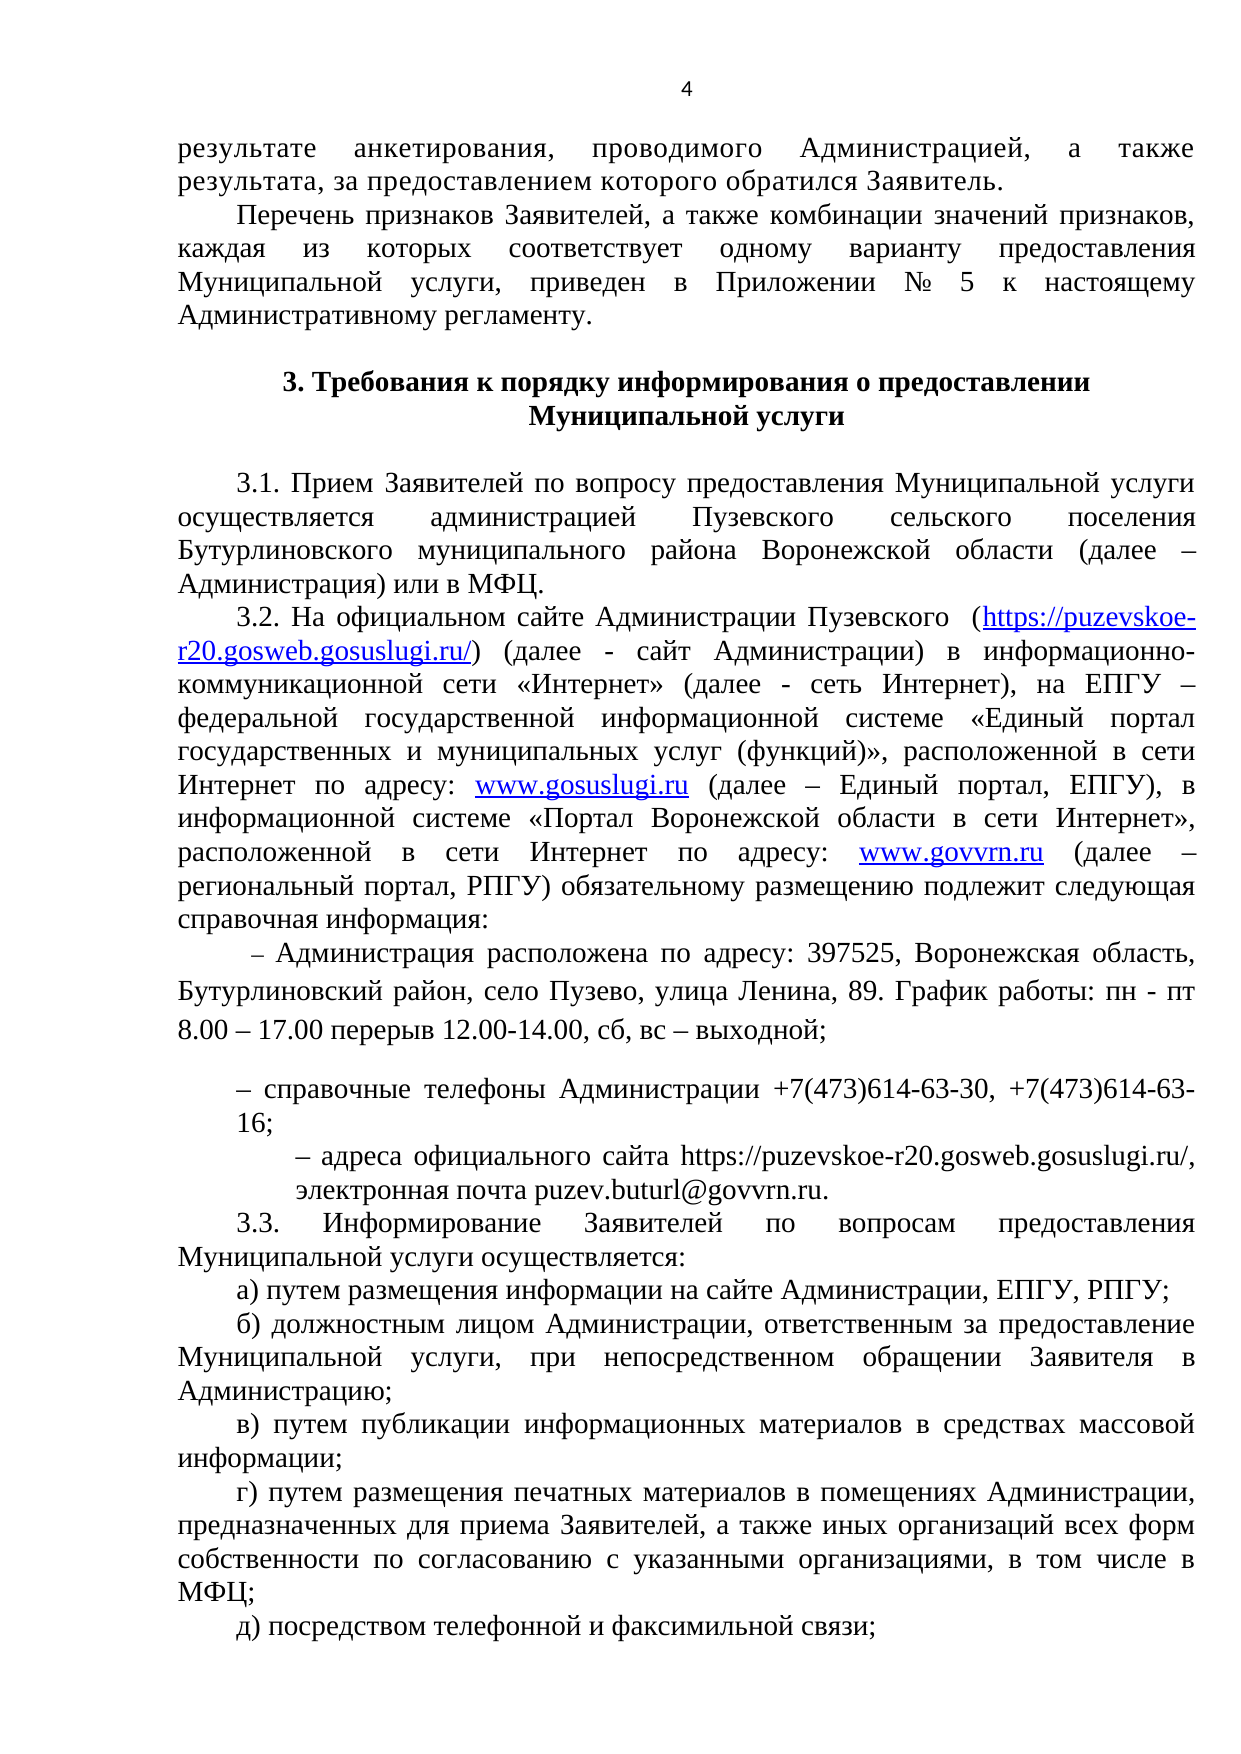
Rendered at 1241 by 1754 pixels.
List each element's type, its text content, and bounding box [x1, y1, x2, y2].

text Перечень признаков Заявителей, а также комбинации значений признаков, каждая из которых соответствует одному варианту предоставления Муниципальной услуги, приведен в Приложении № 5 к настоящему Административному регламенту. [177, 197, 1196, 331]
text 3. Требования к порядку информирования о предоставлении Муниципальной услуги [177, 364, 1196, 432]
text д) посредством телефонной и факсимильной связи; [177, 1608, 1196, 1641]
text г) путем размещения печатных материалов в помещениях Администрации, предназначенных для приема Заявителей, а также иных организаций всех форм собственности по согласованию с указанными организациями, в том числе в МФЦ; [177, 1474, 1196, 1608]
text – адреса официального сайта https://puzevskoe-r20.gosweb.gosuslugi.ru/, электронная почта puzev.buturl@govvrn.ru. [295, 1138, 1196, 1205]
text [177, 130, 1196, 197]
text в) путем публикации информационных материалов в средствах массовой информации; [177, 1407, 1196, 1474]
text б) должностным лицом Администрации, ответственным за предоставление Муниципальной услуги, при непосредственном обращении Заявителя в Администрацию; [177, 1306, 1196, 1407]
text 3.1. Прием Заявителей по вопросу предоставления Муниципальной услуги осуществляется администрацией Пузевского сельского поселения Бутурлиновского муниципального района Воронежской области (далее – Администрация) или в МФЦ. [177, 465, 1196, 599]
text – справочные телефоны Администрации +7(473)614-63-30, +7(473)614-63-16; [236, 1071, 1196, 1138]
text 3.3. Информирование Заявителей по вопросам предоставления Муниципальной услуги осуществляется: [177, 1205, 1196, 1272]
text – Администрация расположена по адресу: 397525, Воронежская область, Бутурлиновский район, село Пузево, улица Ленина, 89. График работы: пн - пт 8.00 – 17.00 перерыв 12.00-14.00, сб, вс – выходной; [177, 935, 1196, 1045]
text а) путем размещения информации на сайте Администрации, ЕПГУ, РПГУ; [177, 1272, 1196, 1306]
text 3.2. На официальном сайте Администрации Пузевского (https://puzevskoe-r20.gosweb.gosuslugi.ru/) (далее - сайт Администрации) в информационно-коммуникационной сети «Интернет» (далее - сеть Интернет), на ЕПГУ – федеральной государственной информационной системе «Единый портал государственных и муниципальных услуг (функций)», расположенной в сети Интернет по адресу: www.gosuslugi.ru (далее – Единый портал, ЕПГУ), в информационной системе «Портал Воронежской области в сети Интернет», расположенной в сети Интернет по адресу: www.govvrn.ru (далее – региональный портал, РПГУ) обязательному размещению подлежит следующая справочная информация: [177, 599, 1196, 935]
